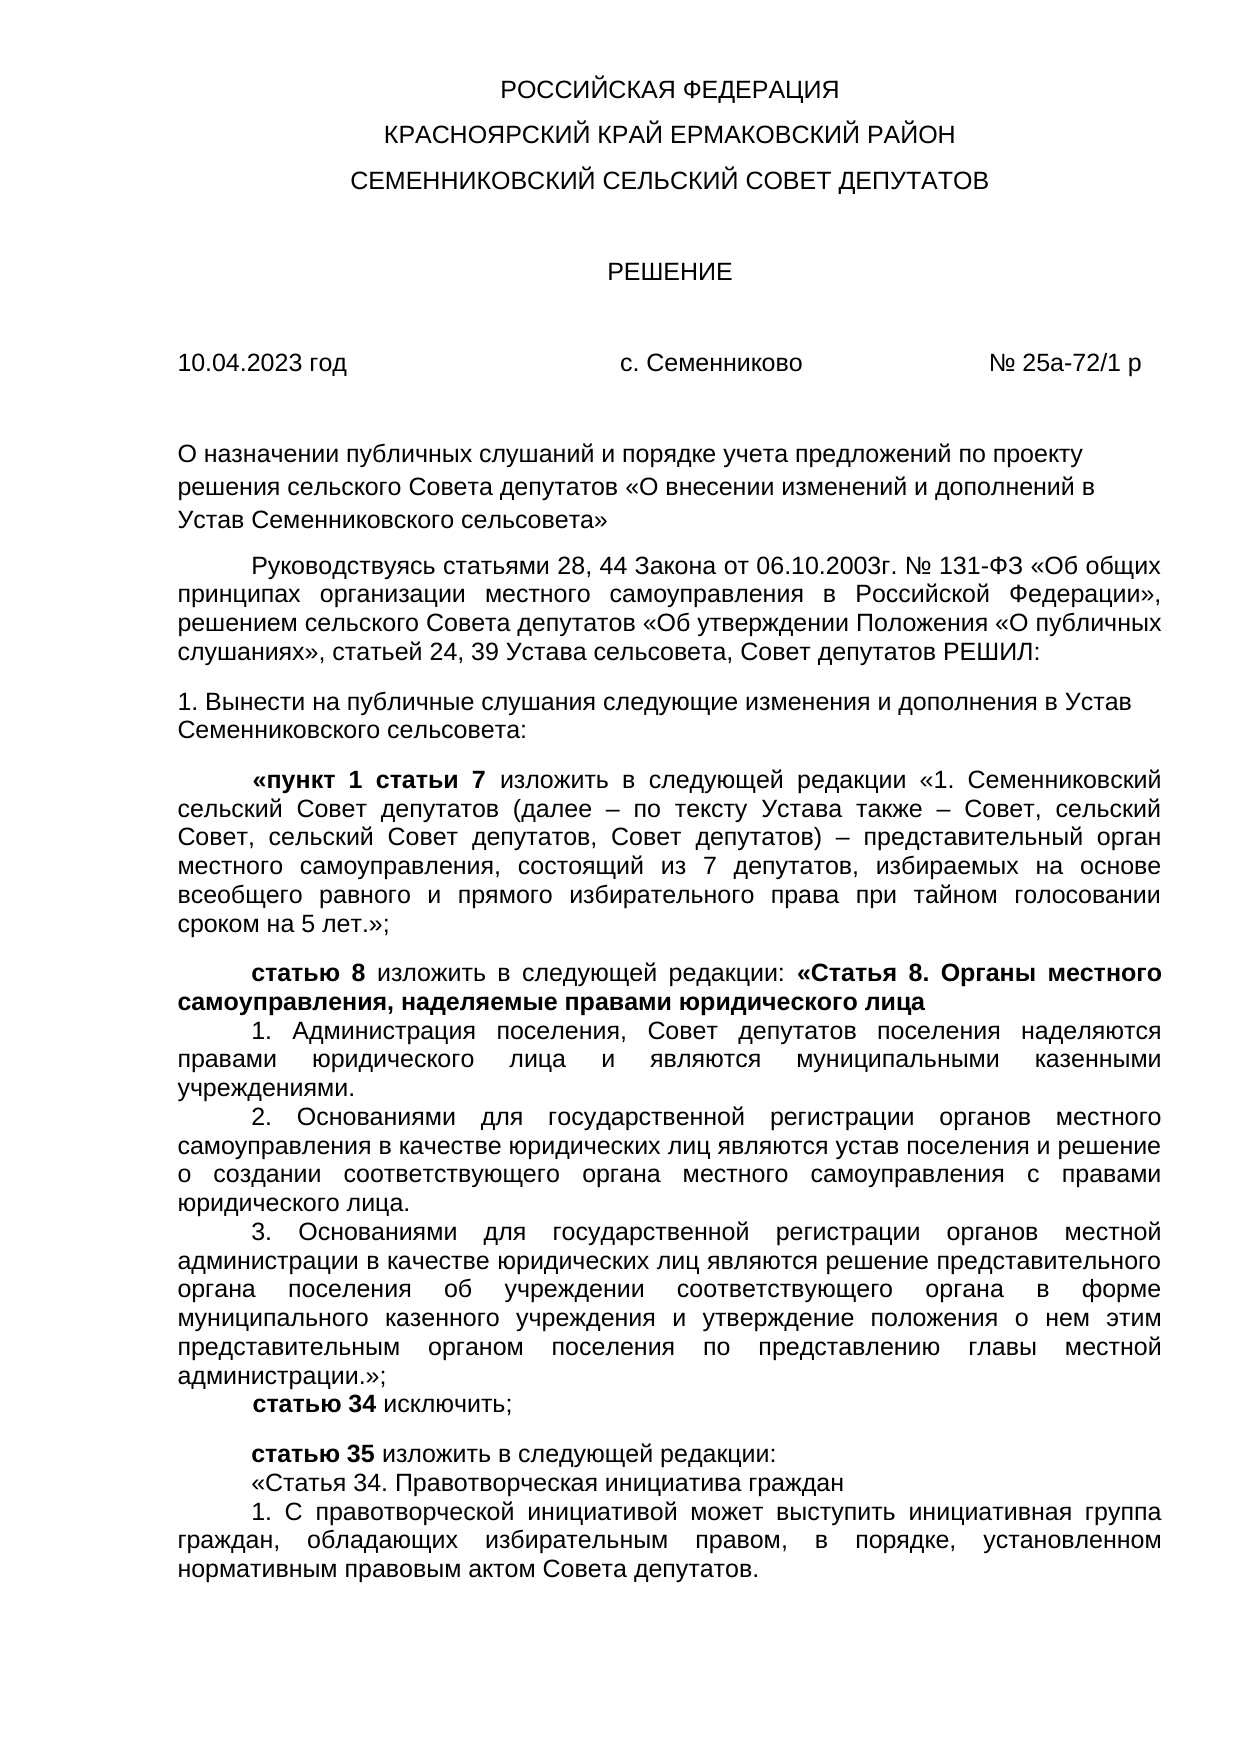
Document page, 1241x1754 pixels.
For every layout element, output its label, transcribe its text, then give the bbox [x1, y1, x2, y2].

text «пункт 1 статьи 7 изложить в следующей редакции «1. Семенниковский сельский Совет депутатов (далее – по тексту Устава также – Совет, сельский Совет, сельский Совет депутатов, Совет депутатов) – представительный орган местного самоуправления, состоящий из 7 депутатов, избираемых на основе всеобщего равного и прямого избирательного права при тайном голосовании сроком на 5 лет.»; [177, 765, 1162, 937]
text КРАСНОЯРСКИЙ КРАЙ ЕРМАКОВСКИЙ РАЙОН [177, 120, 1162, 149]
text РОССИЙСКАЯ ФЕДЕРАЦИЯ [177, 75, 1162, 104]
text 1. Администрация поселения, Совет депутатов поселения наделяются правами юридического лица и являются муниципальными казенными учреждениями. [177, 1016, 1162, 1102]
text 1. Вынести на публичные слушания следующие изменения и дополнения в Устав Семенниковского сельсовета: [177, 686, 1162, 744]
text статью 35 изложить в следующей редакции: [177, 1439, 1162, 1468]
text 10.04.2023 год с. Семенниково № 25а-72/1 р [177, 348, 1162, 377]
text «Статья 34. Правотворческая инициатива граждан [177, 1468, 1162, 1496]
text Руководствуясь статьями 28, 44 Закона от 06.10.2003г. № 131-ФЗ «Об общих принципах организации местного самоуправления в Российской Федерации», решением сельского Совета депутатов «Об утверждении Положения «О публичных слушаниях», статьей 24, 39 Устава сельсовета, Совет депутатов РЕШИЛ: [177, 551, 1162, 666]
text 2. Основаниями для государственной регистрации органов местного самоуправления в качестве юридических лиц являются устав поселения и решение о создании соответствующего органа местного самоуправления с правами юридического лица. [177, 1102, 1162, 1217]
text О назначении публичных слушаний и порядке учета предложений по проекту решения сельского Совета депутатов «О внесении изменений и дополнений в Устав Семенниковского сельсовета» [177, 439, 1162, 534]
text статью 34 исключить; [177, 1389, 1162, 1418]
text СЕМЕННИКОВСКИЙ СЕЛЬСКИЙ СОВЕТ ДЕПУТАТОВ [177, 166, 1162, 195]
text 3. Основаниями для государственной регистрации органов местной администрации в качестве юридических лиц являются решение представительного органа поселения об учреждении соответствующего органа в форме муниципального казенного учреждения и утверждение положения о нем этим представительным органом поселения по представлению главы местной администрации.»; [177, 1217, 1162, 1389]
text статью 8 изложить в следующей редакции: «Статья 8. Органы местного самоуправления, наделяемые правами юридического лица [177, 958, 1162, 1016]
text РЕШЕНИЕ [177, 257, 1162, 286]
text 1. С правотворческой инициативой может выступить инициативная группа граждан, обладающих избирательным правом, в порядке, установленном нормативным правовым актом Совета депутатов. [177, 1496, 1162, 1583]
